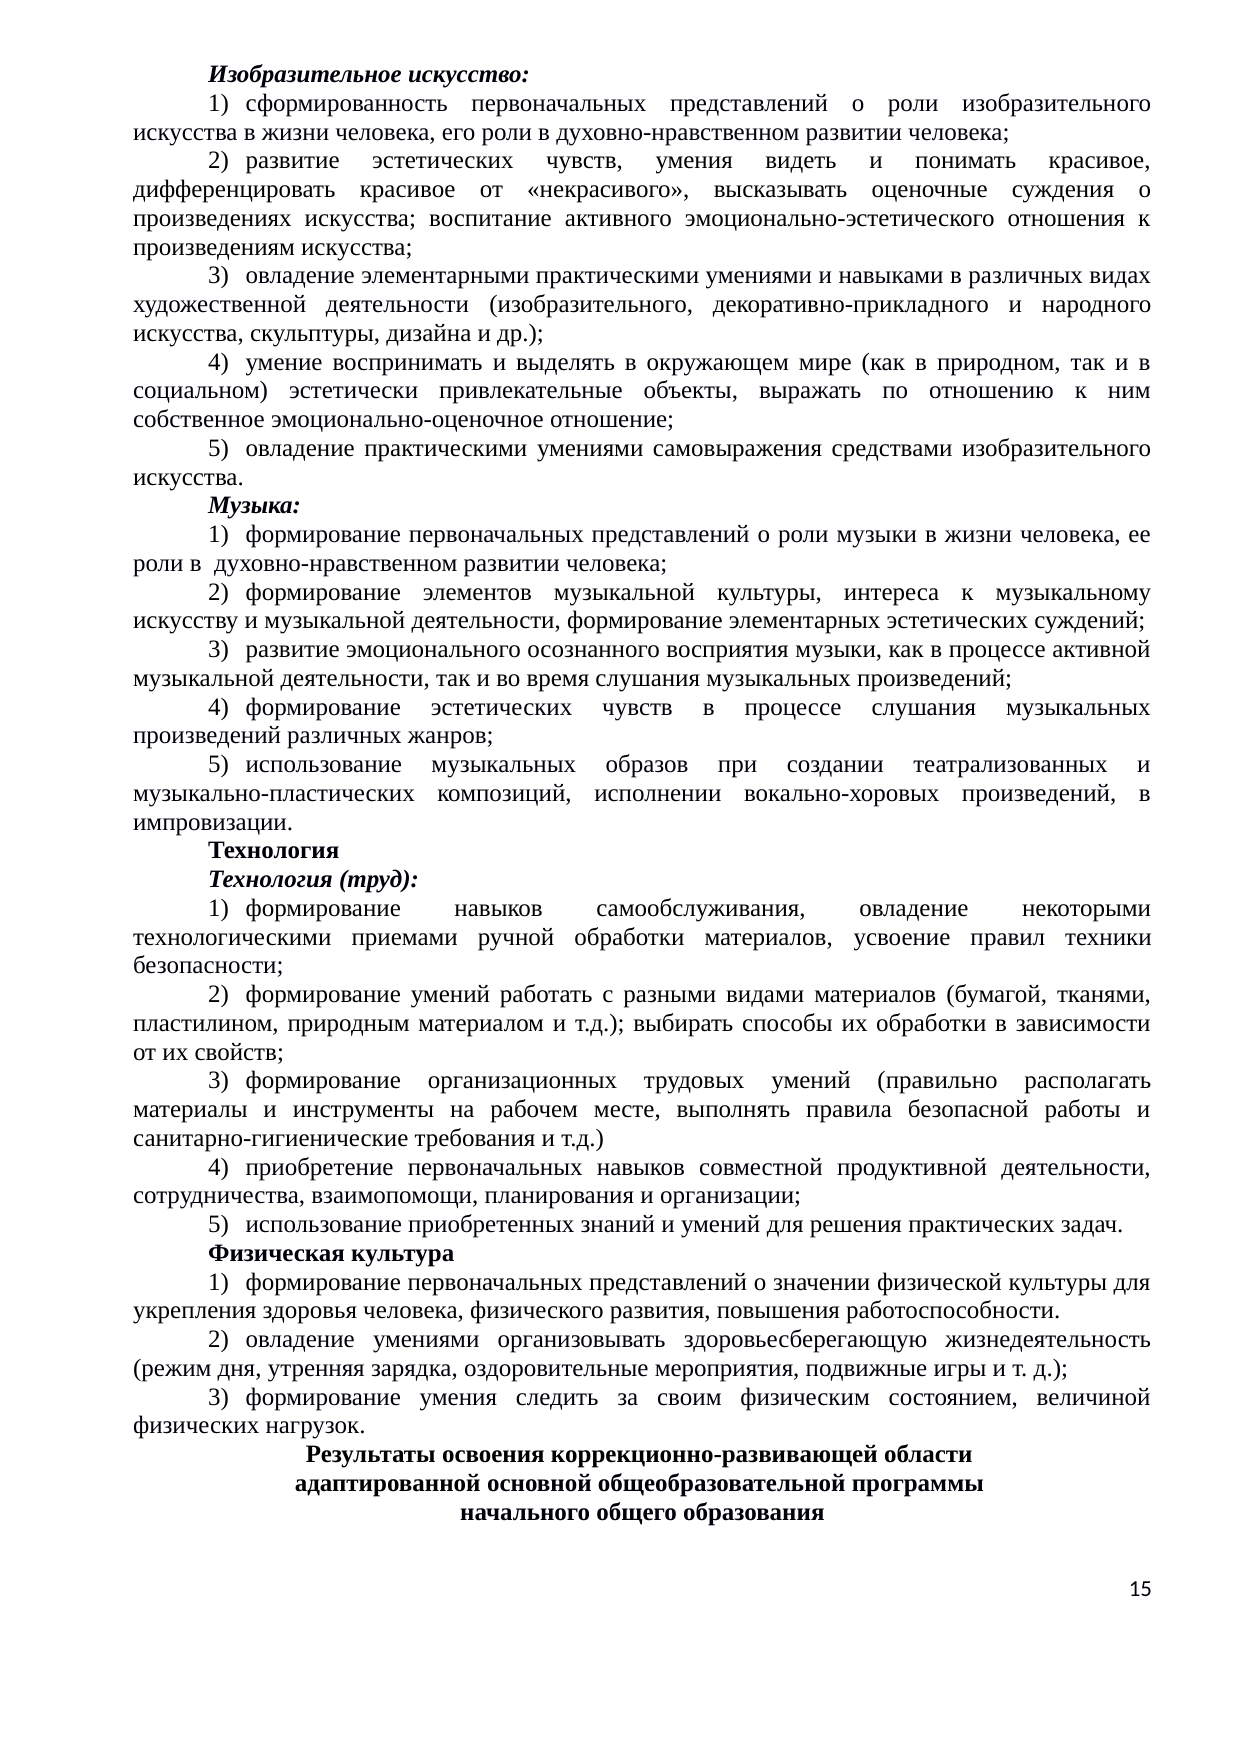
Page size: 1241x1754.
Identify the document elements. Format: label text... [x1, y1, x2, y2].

list развитие эмоционального осознанного восприятия музыки, как в процессе активной музыкальной деятельности, так и во время слушания музыкальных произведений; [133, 634, 1152, 692]
text Физическая культура [133, 1238, 1152, 1267]
list умение воспринимать и выделять в окружающем мире (как в природном, так и в социальном) эстетически привлекательные объекты, выражать по отношению к ним собственное эмоционально-оценочное отношение; [133, 347, 1152, 433]
text Технология [133, 835, 1152, 864]
list овладение умениями организовывать здоровьесберегающую жизнедеятельность (режим дня, утренняя зарядка, оздоровительные мероприятия, подвижные игры и т. д.); [133, 1324, 1152, 1382]
list приобретение первоначальных навыков совместной продуктивной деятельности, сотрудничества, взаимопомощи, планирования и организации; [133, 1152, 1152, 1209]
list использование приобретенных знаний и умений для решения практических задач. [133, 1209, 1152, 1238]
text Результаты освоения коррекционно-развивающей области адаптированной основной общеобразовательной программы начального общего образования [133, 1439, 1152, 1525]
text Изобразительное искусство: [133, 59, 1152, 88]
list формирование навыков самообслуживания, овладение некоторыми технологическими приемами ручной обработки материалов, усвоение правил техники безопасности; [133, 893, 1152, 979]
list овладение практическими умениями самовыражения средствами изобразительного искусства. [133, 433, 1152, 490]
list формирование элементов музыкальной культуры, интереса к музыкальному искусству и музыкальной деятельности, формирование элементарных эстетических суждений; [133, 577, 1152, 634]
list формирование умения следить за своим физическим состоянием, величиной физических нагрузок. [133, 1382, 1152, 1439]
list сформированность первоначальных представлений о роли изобразительного искусства в жизни человека, его роли в духовно-нравственном развитии человека; [133, 88, 1152, 145]
list развитие эстетических чувств, умения видеть и понимать красивое, дифференцировать красивое от «некрасивого», высказывать оценочные суждения о произведениях искусства; воспитание активного эмоционально-эстетического отношения к произведениям искусства; [133, 145, 1152, 260]
list использование музыкальных образов при создании театрализованных и музыкально-пластических композиций, исполнении вокально-хоровых произведений, в импровизации. [133, 749, 1152, 835]
text Технология (труд): [133, 864, 1152, 893]
list формирование умений работать с разными видами материалов (бумагой, тканями, пластилином, природным материалом и т.д.); выбирать способы их обработки в зависимости от их свойств; [133, 979, 1152, 1065]
list формирование первоначальных представлений о роли музыки в жизни человека, ее роли в духовно-нравственном развитии человека; [133, 519, 1152, 577]
list формирование эстетических чувств в процессе слушания музыкальных произведений различных жанров; [133, 692, 1152, 749]
text Музыка: [133, 490, 1152, 519]
list формирование организационных трудовых умений (правильно располагать материалы и инструменты на рабочем месте, выполнять правила безопасной работы и санитарно-гигиенические требования и т.д.) [133, 1065, 1152, 1152]
list формирование первоначальных представлений о значении физической культуры для укрепления здоровья человека, физического развития, повышения работоспособности. [133, 1267, 1152, 1324]
list овладение элементарными практическими умениями и навыками в различных видах художественной деятельности (изобразительного, декоративно-прикладного и народного искусства, скульптуры, дизайна и др.); [133, 260, 1152, 347]
